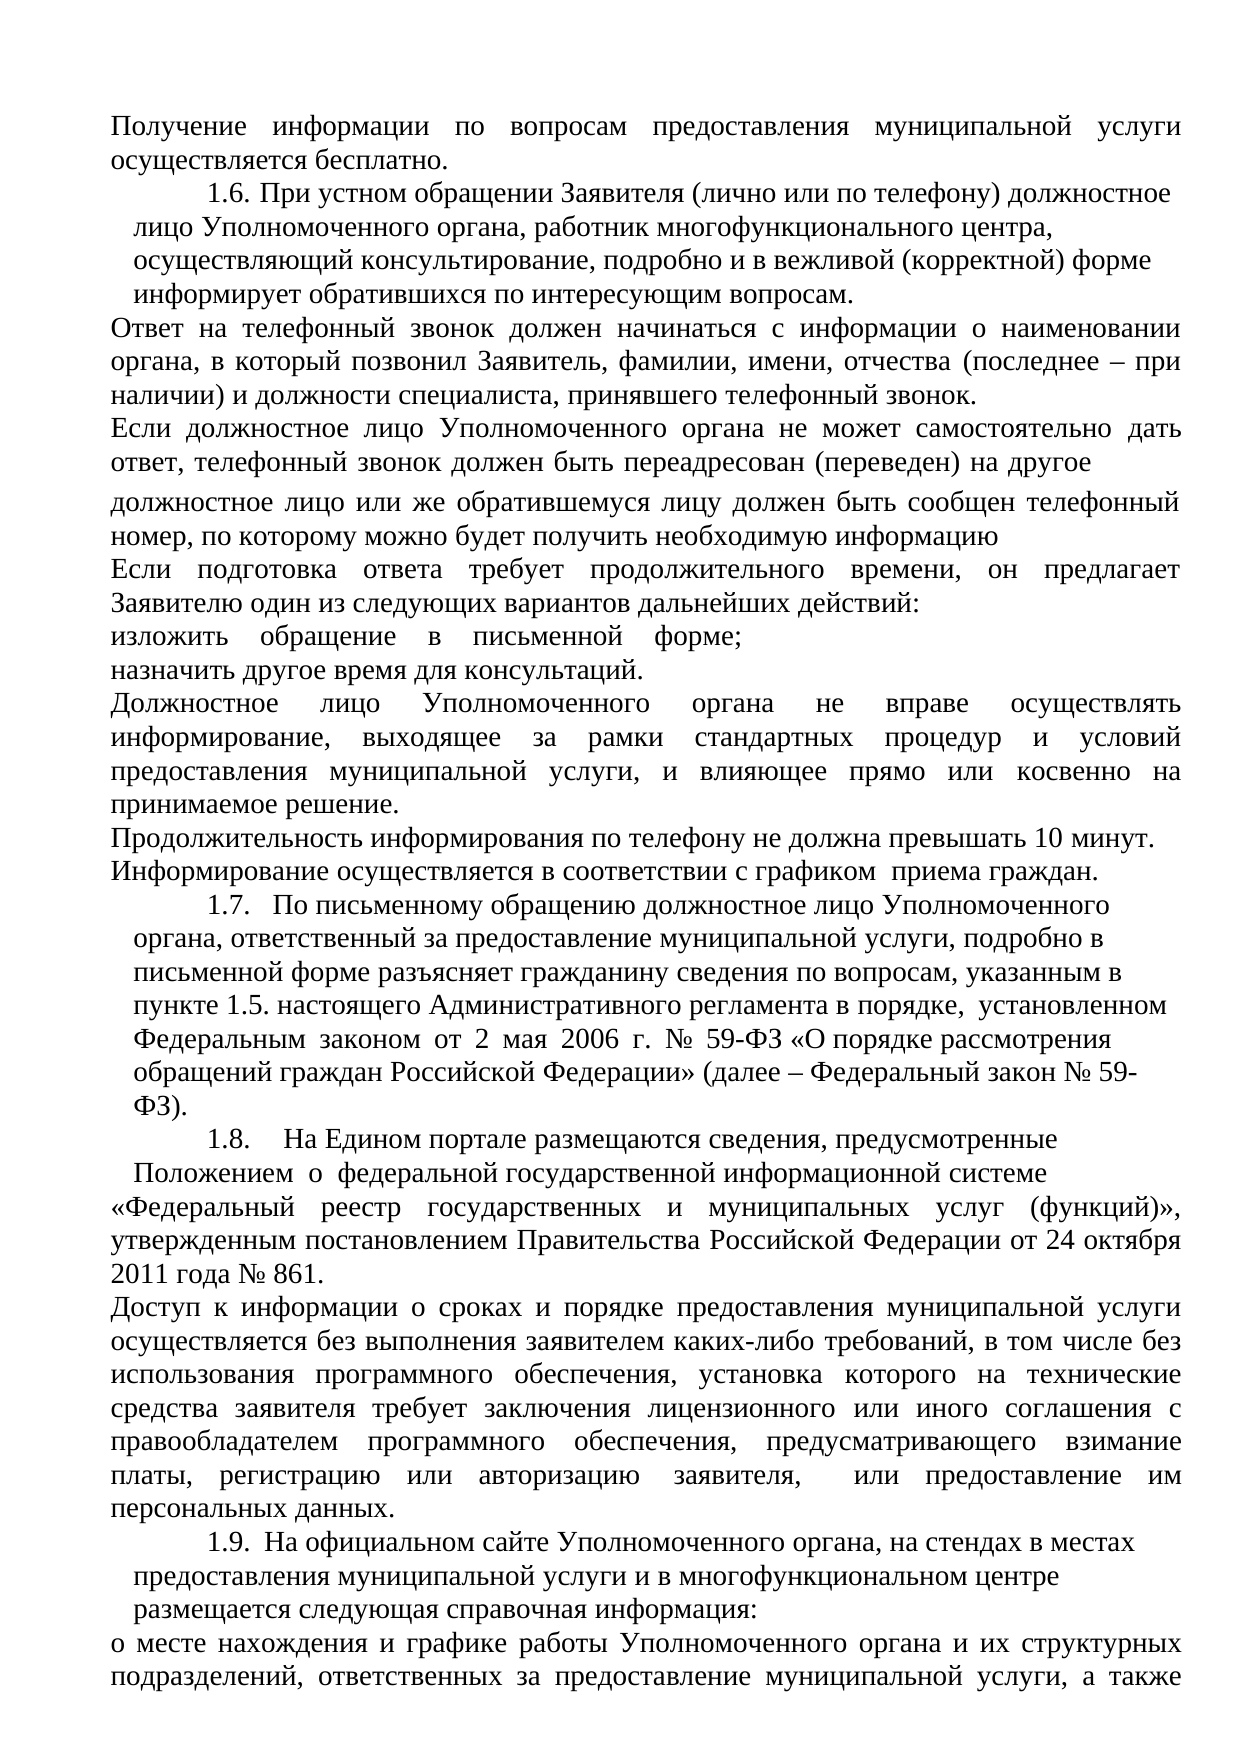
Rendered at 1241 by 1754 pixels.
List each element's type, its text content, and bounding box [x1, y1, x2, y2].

text Доступ к информации о сроках и порядке предоставления муниципальной услуги осуществляется без выполнения заявителем каких-либо требований, в том числе без использования программного обеспечения, установка которого на технические средства заявителя требует заключения лицензионного или иного соглашения с правообладателем программного обеспечения, предусматривающего взимание платы, регистрацию или авторизацию заявителя, или предоставление им персональных данных. [110, 1289, 1182, 1524]
text Продолжительность информирования по телефону не должна превышать 10 минут. [110, 820, 1181, 853]
list При устном обращении Заявителя (лично или по телефону) должностное лицо Уполномоченного органа, работник многофункционального центра, осуществляющий консультирование, подробно и в вежливой (корректной) форме информирует обратившихся по интересующим вопросам. [133, 175, 1182, 309]
text Если должностное лицо Уполномоченного органа не может самостоятельно дать ответ, телефонный звонок должен быть переадресован (переведен) на другое [110, 410, 1182, 477]
text изложить обращение в письменной форме; назначить другое время для консультаций. [110, 618, 742, 686]
text «Федеральный реестр государственных и муниципальных услуг (функций)», утвержденным постановлением Правительства Российской Федерации от 24 октября 2011 года № 861. [110, 1189, 1181, 1289]
text Должностное лицо Уполномоченного органа не вправе осуществлять информирование, выходящее за рамки стандартных процедур и условий предоставления муниципальной услуги, и влияющее прямо или косвенно на принимаемое решение. [110, 686, 1181, 820]
text Если подготовка ответа требует продолжительного времени, он предлагает Заявителю один из следующих вариантов дальнейших действий: [110, 551, 1181, 618]
list На официальном сайте Уполномоченного органа, на стендах в местах предоставления муниципальной услуги и в многофункциональном центре размещается следующая справочная информация: [133, 1524, 1181, 1625]
text должностное лицо или же обратившемуся лицу должен быть сообщен телефонный номер, по которому можно будет получить необходимую информацию [110, 484, 1181, 551]
list На Едином портале размещаются сведения, предусмотренные Положением о федеральной государственной информационной системе [133, 1122, 1181, 1189]
text Информирование осуществляется в соответствии с графиком приема граждан. [110, 853, 1181, 887]
text Получение информации по вопросам предоставления муниципальной услуги осуществляется бесплатно. [110, 108, 1182, 175]
list По письменному обращению должностное лицо Уполномоченного органа, ответственный за предоставление муниципальной услуги, подробно в письменной форме разъясняет гражданину сведения по вопросам, указанным в пункте 1.5. настоящего Административного регламента в порядке, установленном Федеральным законом от 2 мая 2006 г. № 59-ФЗ «О порядке рассмотрения обращений граждан Российской Федерации» (далее – Федеральный закон № 59-ФЗ). [133, 887, 1182, 1122]
text Ответ на телефонный звонок должен начинаться с информации о наименовании органа, в который позвонил Заявитель, фамилии, имени, отчества (последнее – при наличии) и должности специалиста, принявшего телефонный звонок. [110, 310, 1181, 410]
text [110, 1625, 1182, 1692]
